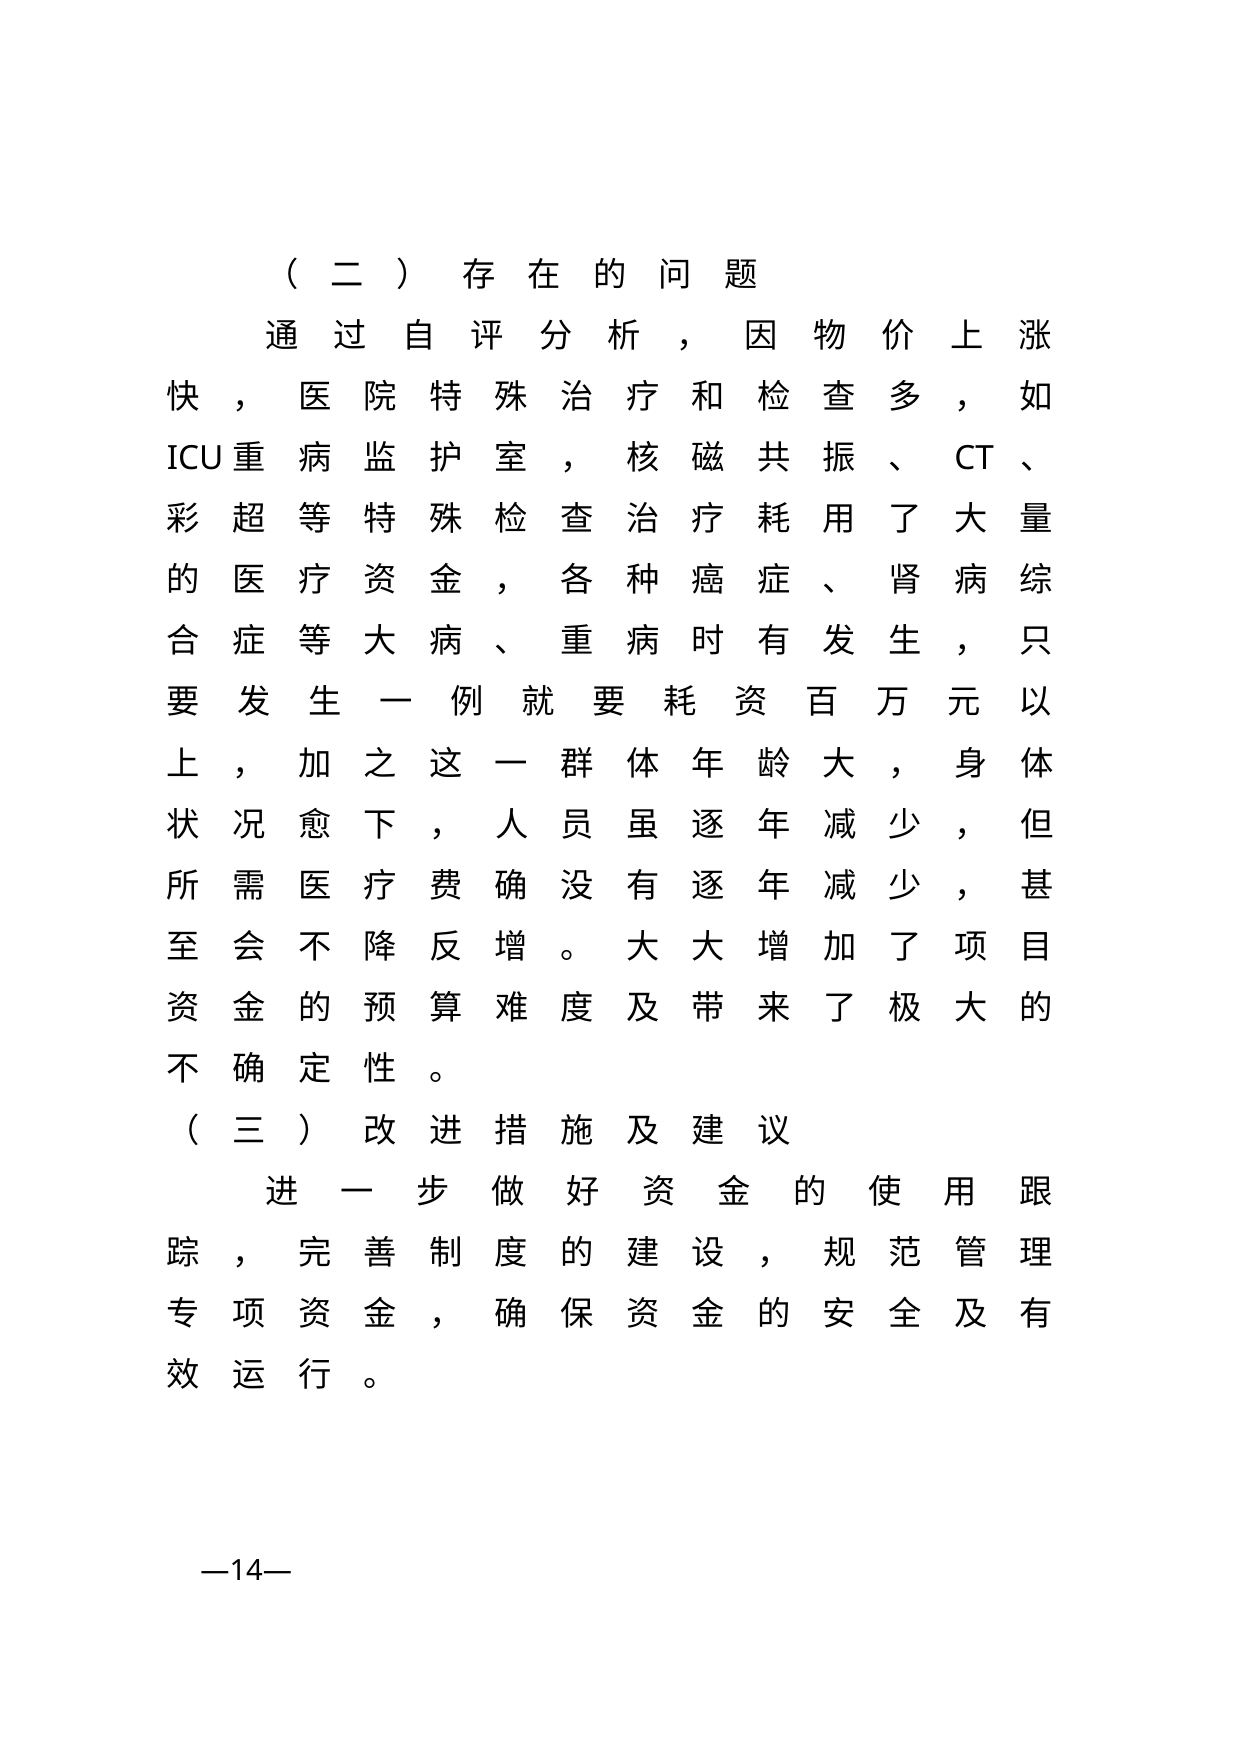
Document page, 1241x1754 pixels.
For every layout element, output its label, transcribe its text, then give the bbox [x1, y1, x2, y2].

list （三）改进措施及建议 [167, 1097, 1085, 1158]
list （二）存在的问题 [167, 241, 1085, 302]
text 进一步做好资金的使用跟踪，完善制度的建设，规范管理专项资金，确保资金的安全及有效运行。 [167, 1158, 1085, 1403]
list 通过自评分析，因物价上涨快，医院特殊治疗和检查多，如ICU重病监护室，核磁共振、CT、彩超等特殊检查治疗耗用了大量的医疗资金，各种癌症、肾病综合症等大病、重病时有发生，只要发生一例就要耗资百万元以上，加之这一群体年龄大，身体状况愈下，人员虽逐年减少，但所需医疗费确没有逐年减少，甚至会不降反增。大大增加了项目资金的预算难度及带来了极大的不确定性。 [167, 302, 1085, 1097]
